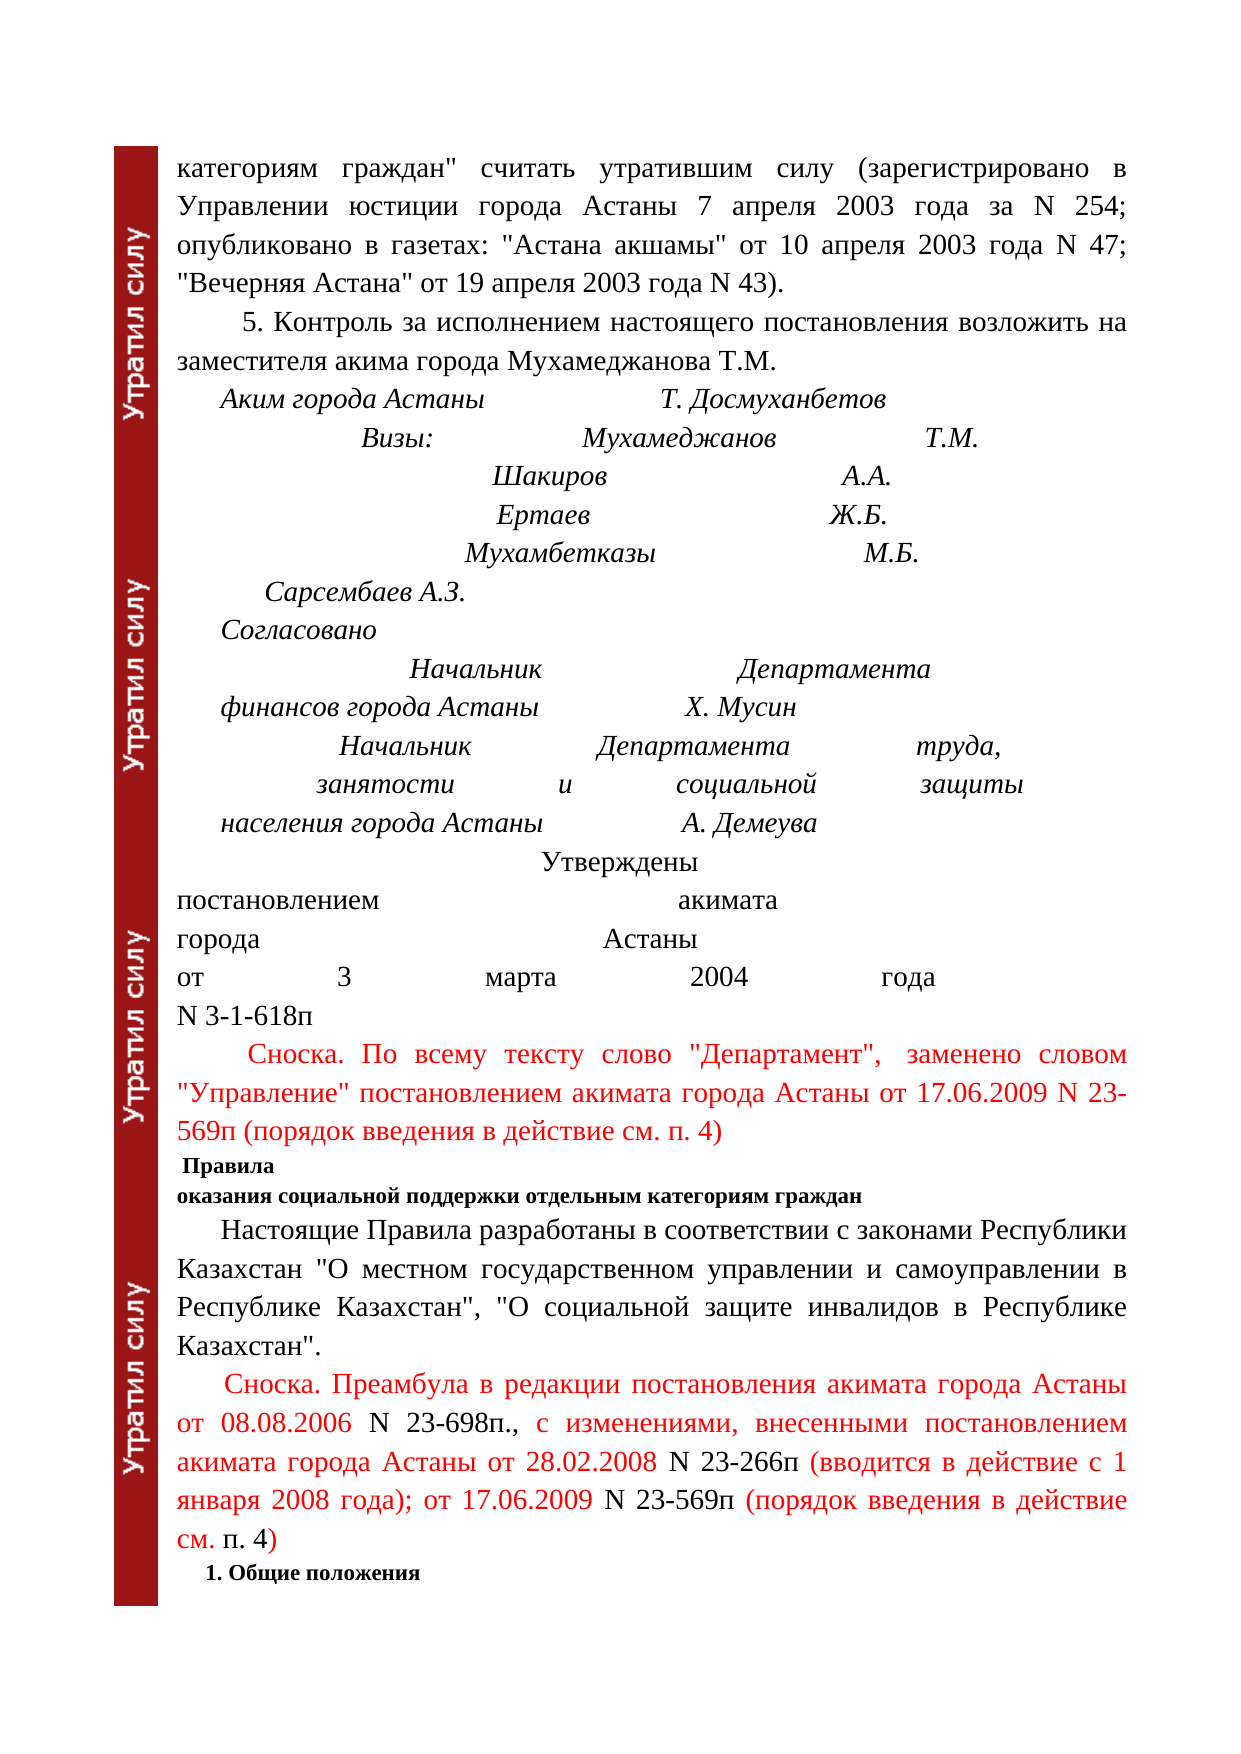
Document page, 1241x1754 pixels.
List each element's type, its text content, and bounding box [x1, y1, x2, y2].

text 5. Контроль за исполнением настоящего постановления возложить на заместителя акима города Мухамеджанова Т.М. [112, 304, 1128, 376]
picture [114, 415, 158, 420]
picture [114, 1031, 158, 1036]
picture [114, 723, 158, 728]
text Начальник Департамента труда, занятости и социальной защиты населения города Астаны А. Демеува [112, 728, 1128, 839]
picture [114, 146, 158, 150]
picture [114, 1586, 158, 1606]
text Правила оказания социальной поддержки отдельным категориям граждан [112, 1152, 1128, 1209]
text 1. Общие положения [112, 1559, 1128, 1586]
text Настоящие Правила разработаны в соответствии с законами Республики Казахстан "О местном государственном управлении и самоуправлении в Республике Казахстан", "О социальной защите инвалидов в Республике Казахстан". Сноска. Преамбула в редакции постановления акимата города Астаны от 08.08.2006 N 23-698п., с изменениями, внесенными постановлением акимата города Астаны от 28.02.2008 N 23-266п (вводится в действие с 1 января 2008 года); от 17.06.2009 N 23-569п (порядок введения в действие см. п. 4) [112, 1212, 1128, 1554]
text Аким города Астаны Т. Досмуханбетов [112, 381, 1128, 415]
text Утверждены постановлением акимата города Астаны от 3 марта 2004 года N 3-1-618п [112, 844, 1128, 1031]
text Визы: Мухамеджанов Т.М. Шакиров А.А. Ертаев Ж.Б. Мухамбетказы М.Б. Сарсембаев А.З. [112, 420, 1128, 607]
picture [114, 299, 158, 304]
text Сноска. По всему тексту слово "Департамент", заменено словом "Управление" постановлением акимата города Астаны от 17.06.2009 N 23-569п (порядок введения в действие см. п. 4) [112, 1036, 1128, 1147]
picture [114, 1147, 158, 1152]
picture [114, 646, 158, 651]
text Согласовано [112, 612, 1128, 646]
picture [114, 839, 158, 844]
picture [114, 376, 158, 381]
picture [114, 607, 158, 612]
picture [114, 1554, 158, 1559]
text Начальник Департамента финансов города Астаны Х. Мусин [112, 651, 1128, 723]
